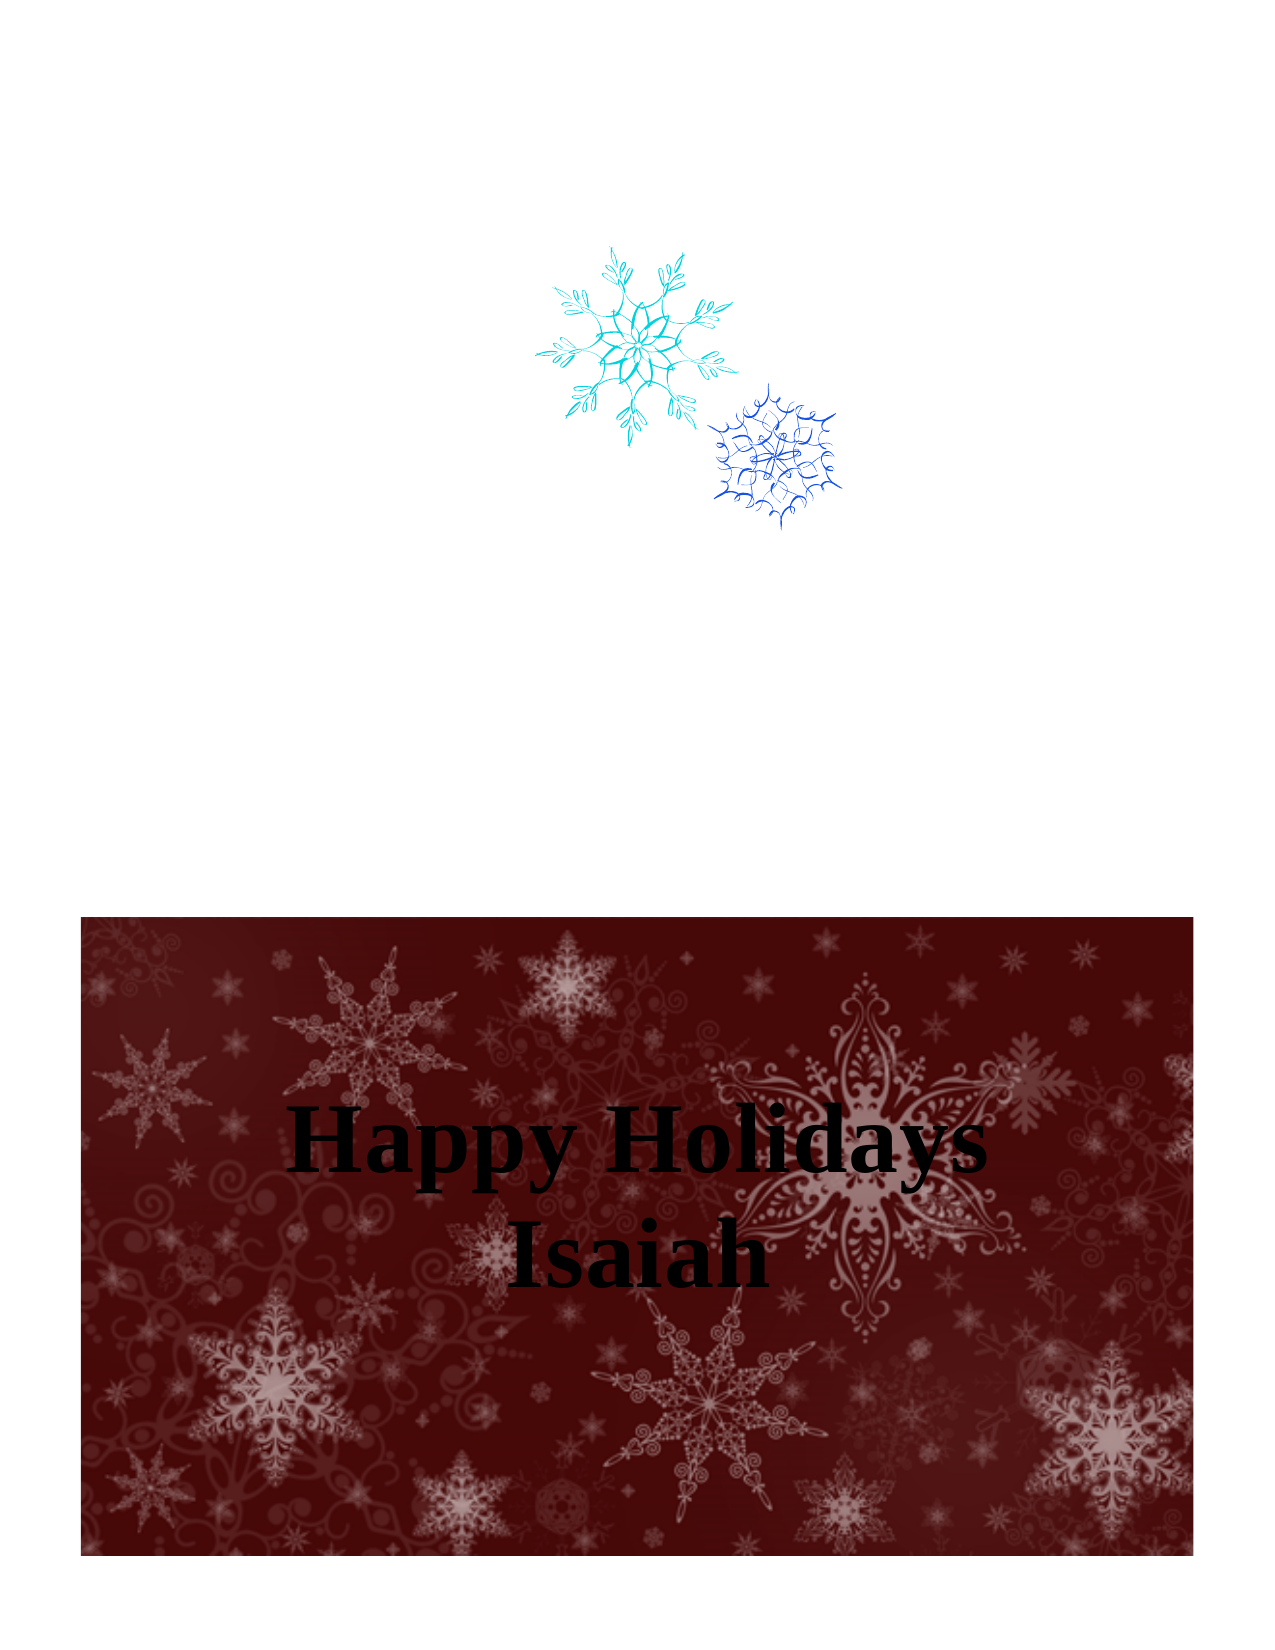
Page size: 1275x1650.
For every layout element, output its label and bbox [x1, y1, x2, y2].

picture [80, 917, 1194, 1556]
table_header [46, 0, 1275, 823]
table_header [46, 829, 1275, 1647]
